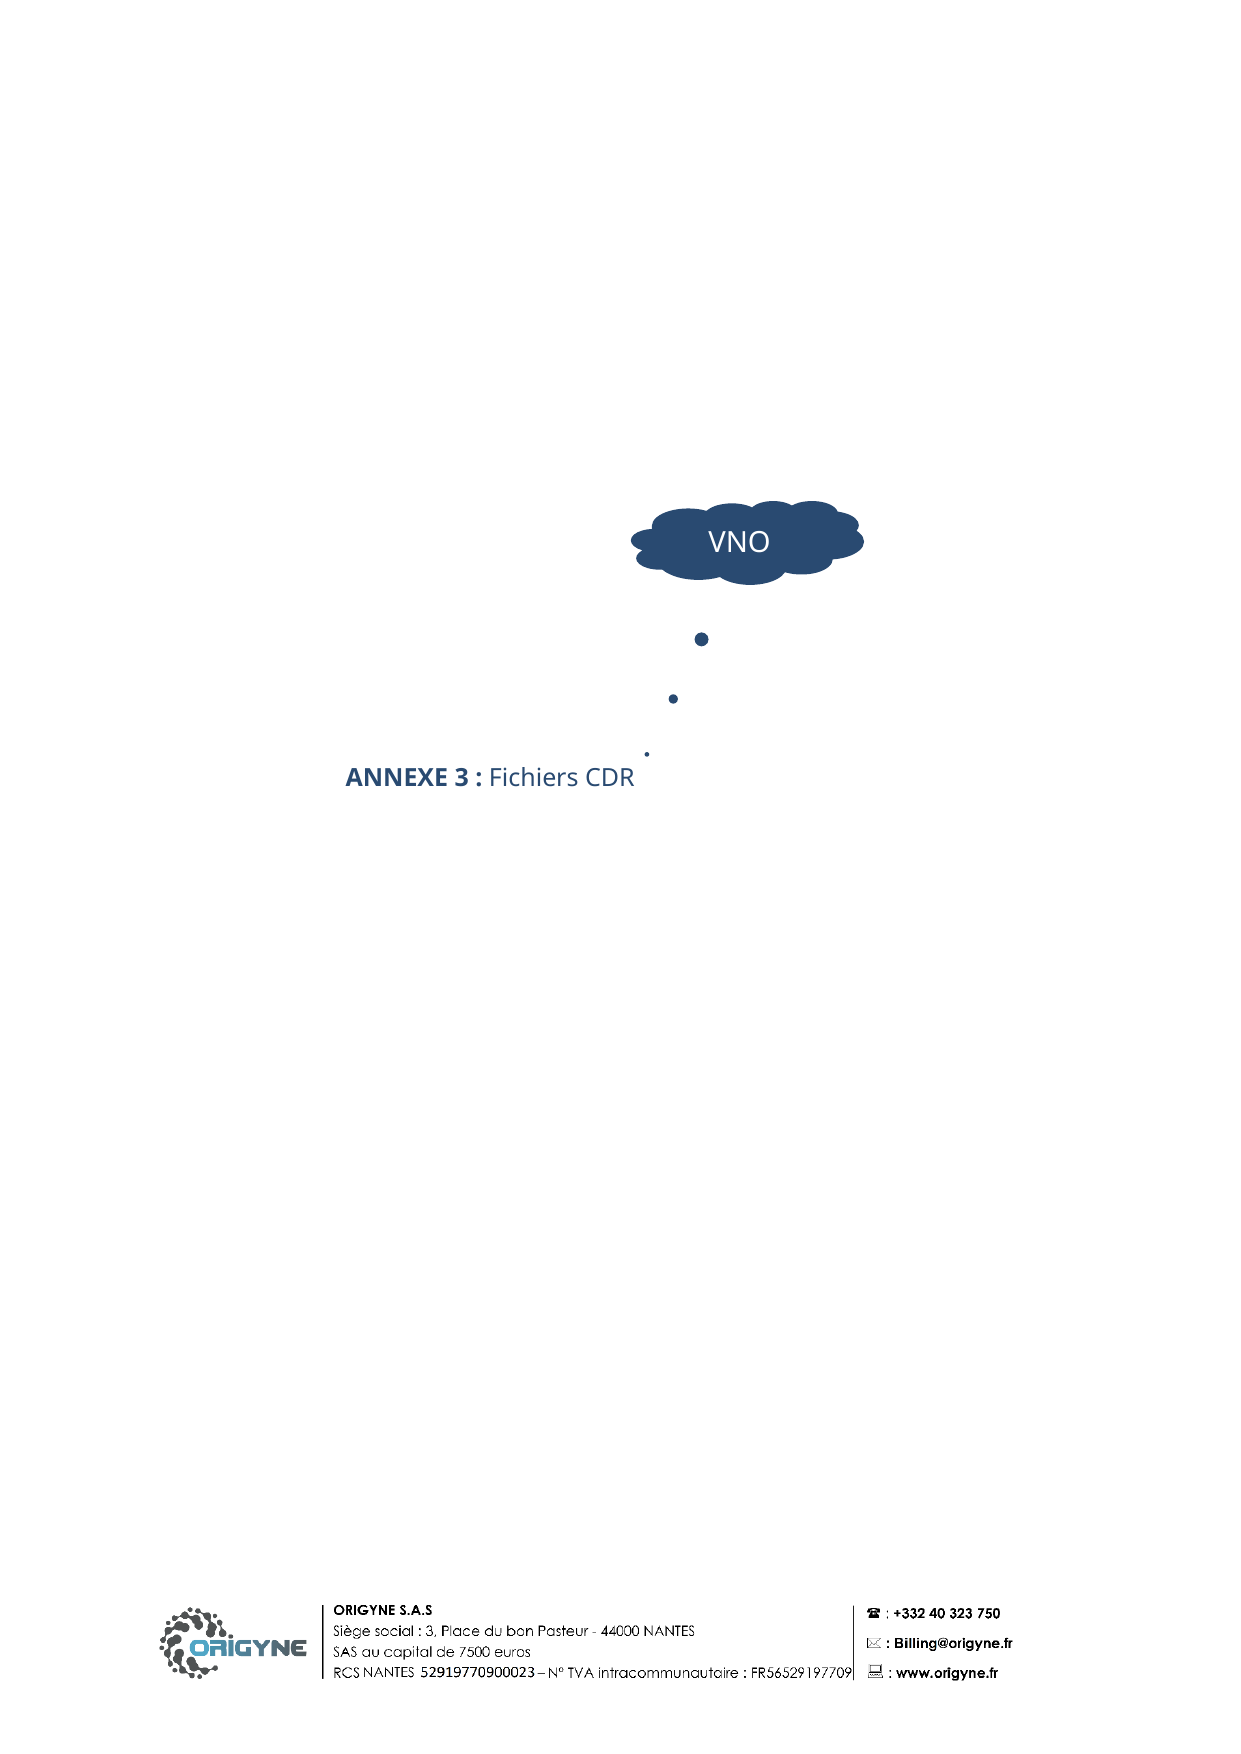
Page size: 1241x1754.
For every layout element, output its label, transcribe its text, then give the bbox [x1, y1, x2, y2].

text ANNEXE 3 : Fichiers CDR [112, 760, 1128, 794]
picture [134, 1582, 1075, 1700]
